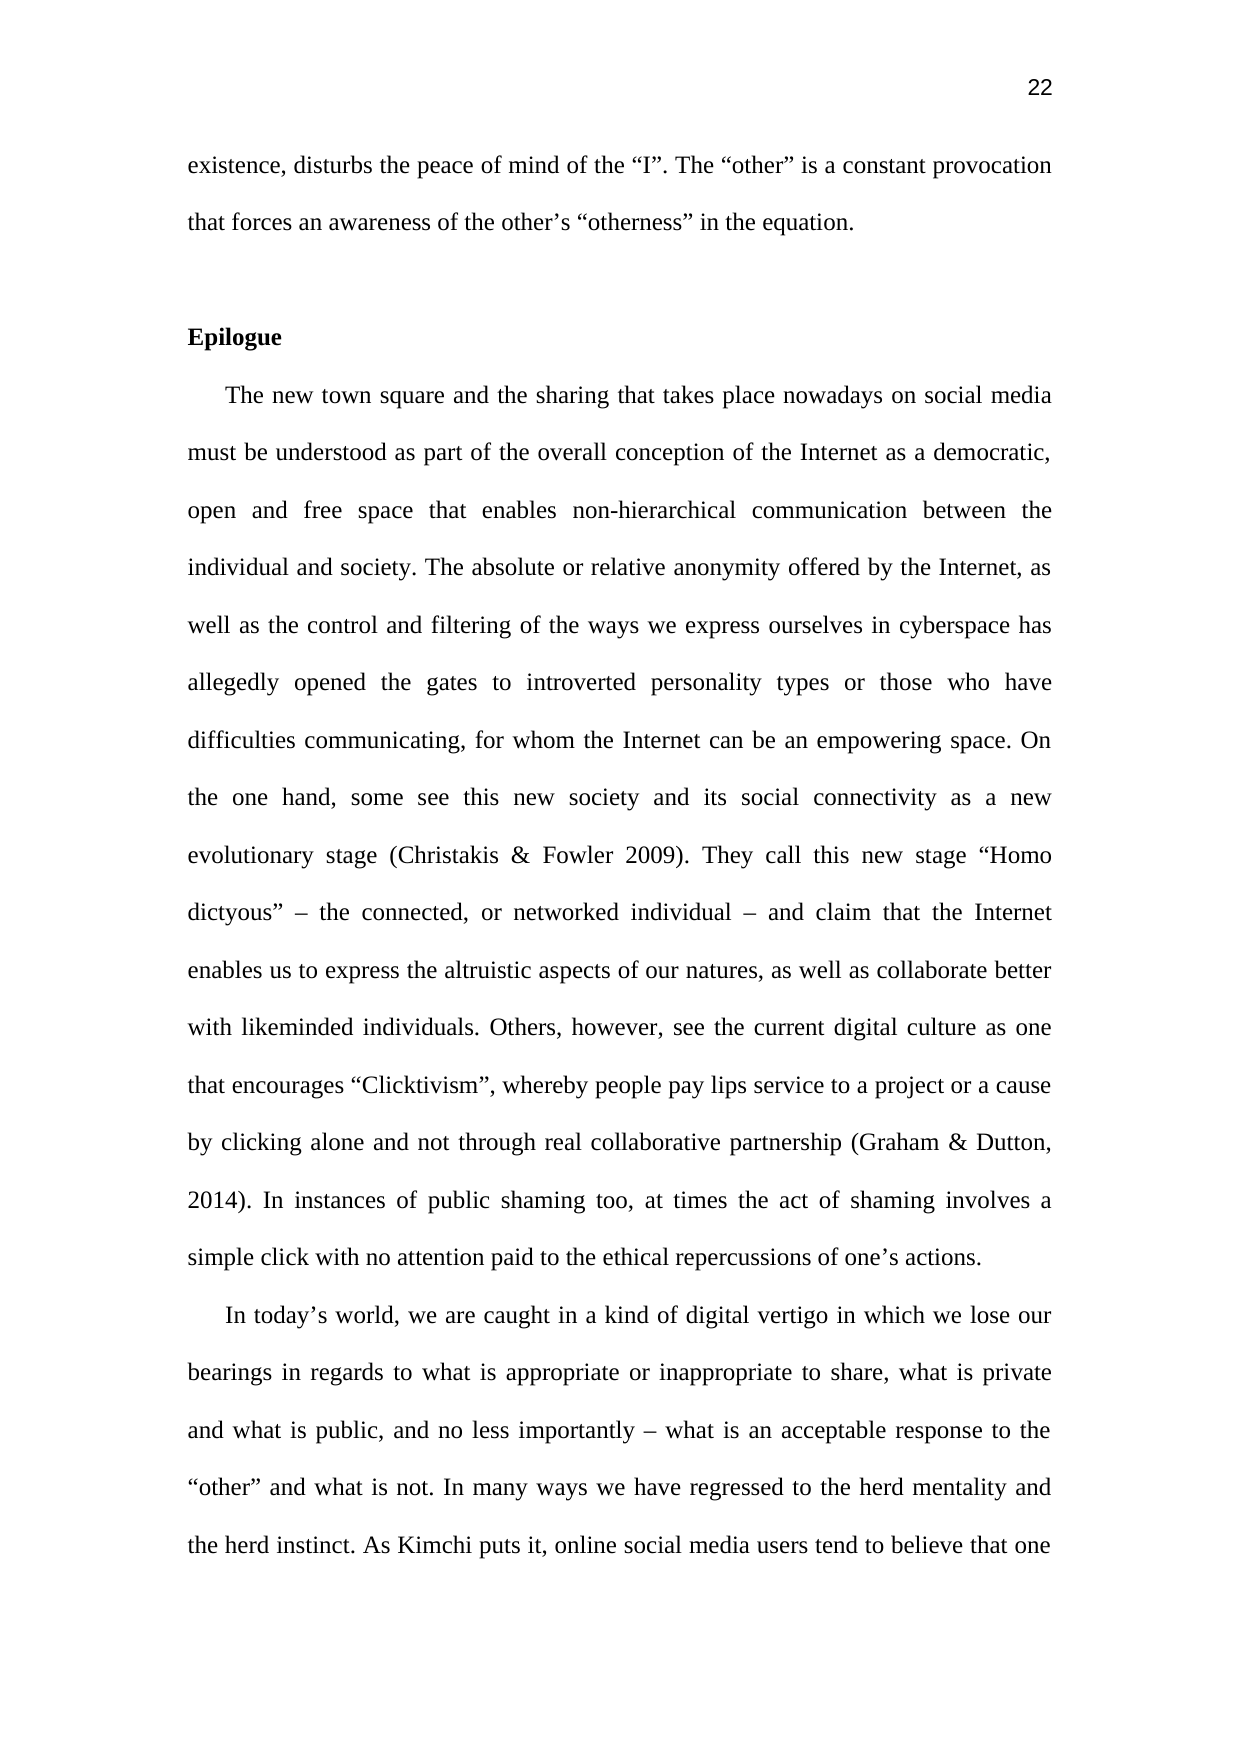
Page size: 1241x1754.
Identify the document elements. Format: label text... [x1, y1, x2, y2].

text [187, 150, 1053, 236]
text The new town square and the sharing that takes place nowadays on social media must be understood as part of the overall conception of the Internet as a democratic, open and free space that enables non-hierarchical communication between the individual and society. The absolute or relative anonymity offered by the Internet, as well as the control and filtering of the ways we express ourselves in cyberspace has allegedly opened the gates to introverted personality types or those who have difficulties communicating, for whom the Internet can be an empowering space. On the one hand, some see this new society and its social connectivity as a new evolutionary stage (Christakis & Fowler 2009). They call this new stage “Homo dictyous” – the connected, or networked individual – and claim that the Internet enables us to express the altruistic aspects of our natures, as well as collaborate better with likeminded individuals. Others, however, see the current digital culture as one that encourages “Clicktivism”, whereby people pay lips service to a project or a cause by clicking alone and not through real collaborative partnership (Graham & Dutton, 2014). In instances of public shaming too, at times the act of shaming involves a simple click with no attention paid to the ethical repercussions of one’s actions. [187, 380, 1053, 1271]
text Epilogue [187, 322, 1053, 351]
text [187, 1300, 1053, 1559]
